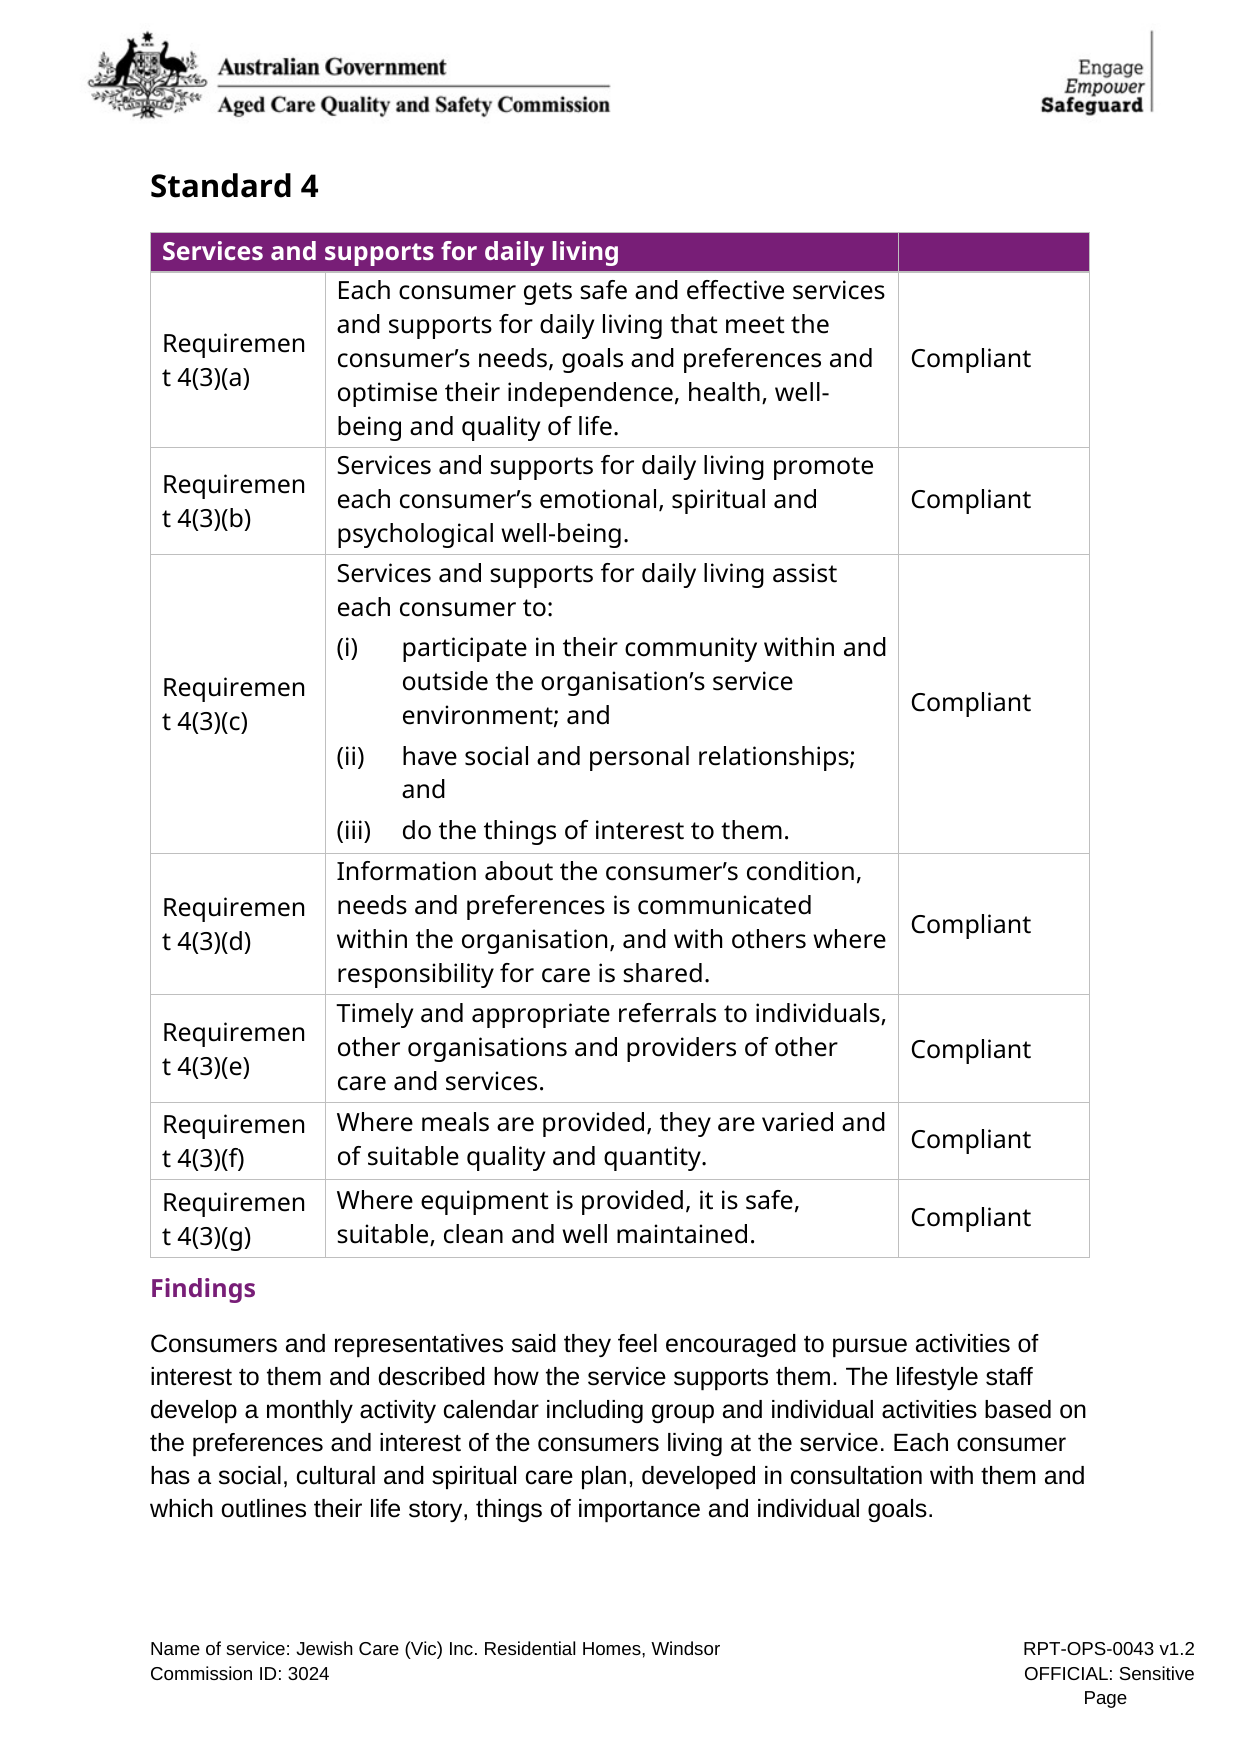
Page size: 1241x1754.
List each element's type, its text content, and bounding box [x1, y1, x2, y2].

table_cell Requirement 4(3)(a) [151, 273, 325, 447]
table_cell Timely and appropriate referrals to individuals, other organisations and providers of other care and services. [326, 995, 898, 1102]
table_cell Requirement 4(3)(e) [151, 995, 325, 1102]
table_cell Where equipment is provided, it is safe, suitable, clean and well maintained. [326, 1180, 898, 1257]
table_cell Requirement 4(3)(d) [151, 854, 325, 994]
table_cell Requirement 4(3)(g) [151, 1180, 325, 1257]
text Consumers and representatives said they feel encouraged to pursue activities of interest to them and described how the service supports them. The lifestyle staff develop a monthly activity calendar including group and individual activities based on the preferences and interest of the consumers living at the service. Each consumer has a social, cultural and spiritual care plan, developed in consultation with them and which outlines their life story, things of importance and individual goals. [150, 1329, 1090, 1523]
table_cell [899, 854, 1089, 994]
table_cell Requirement 4(3)(c) [151, 555, 325, 853]
table_cell Requirement 4(3)(b) [151, 448, 325, 554]
table_cell [899, 1103, 1089, 1179]
table_cell Information about the consumer’s condition, needs and preferences is communicated within the organisation, and with others where responsibility for care is shared. [326, 854, 898, 994]
subtitle Standard 4 [150, 164, 1090, 207]
table_cell Services and supports for daily living promote each consumer’s emotional, spiritual and psychological well-being. [326, 448, 898, 554]
table_cell [899, 448, 1089, 554]
table_cell [899, 555, 1089, 853]
table_cell Each consumer gets safe and effective services and supports for daily living that meet the consumer’s needs, goals and preferences and optimise their independence, health, well-being and quality of life. [326, 273, 898, 447]
subtitle Findings [150, 1270, 1090, 1304]
table_header Services and supports for daily living [151, 233, 898, 271]
picture [0, 23, 1241, 131]
table_cell [899, 995, 1089, 1102]
table_cell Services and supports for daily living assist each consumer to: participate in their community within and outside the organisation’s service environment; and have social and personal relationships; and do the things of interest to them. [326, 555, 898, 853]
table_cell [899, 1180, 1089, 1257]
table_cell Where meals are provided, they are varied and of suitable quality and quantity. [326, 1103, 898, 1179]
table_cell Requirement 4(3)(f) [151, 1103, 325, 1179]
table_cell [899, 273, 1089, 447]
table_header [899, 233, 1089, 271]
